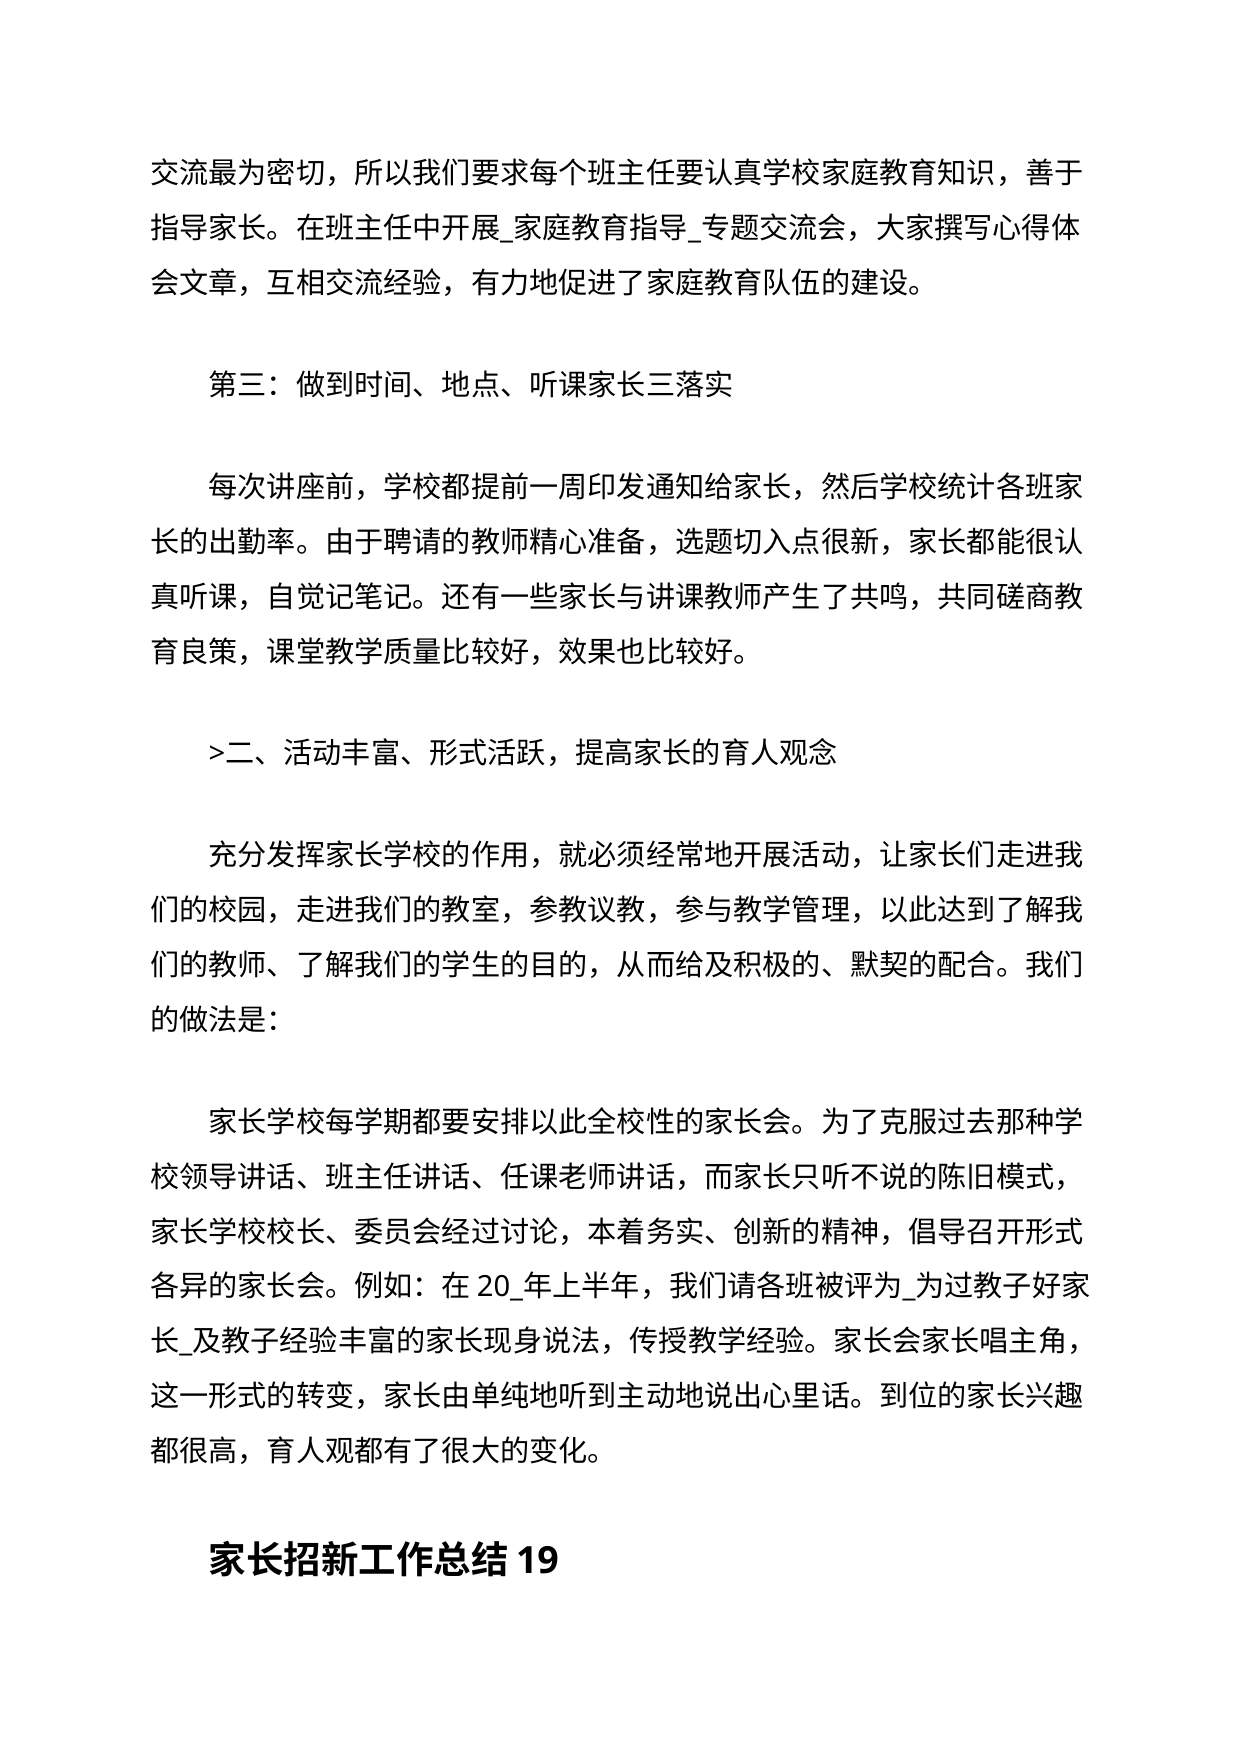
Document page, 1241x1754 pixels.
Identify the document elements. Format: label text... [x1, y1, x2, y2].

text 家长学校每学期都要安排以此全校性的家长会。为了克服过去那种学校领导讲话、班主任讲话、任课老师讲话，而家长只听不说的陈旧模式，家长学校校长、委员会经过讨论，本着务实、创新的精神，倡导召开形式各异的家长会。例如：在20_年上半年，我们请各班被评为_为过教子好家长_及教子经验丰富的家长现身说法，传授教学经验。家长会家长唱主角，这一形式的转变，家长由单纯地听到主动地说出心里话。到位的家长兴趣都很高，育人观都有了很大的变化。 [150, 1098, 1090, 1470]
text 每次讲座前，学校都提前一周印发通知给家长，然后学校统计各班家长的出勤率。由于聘请的教师精心准备，选题切入点很新，家长都能很认真听课，自觉记笔记。还有一些家长与讲课教师产生了共鸣，共同磋商教育良策，课堂教学质量比较好，效果也比较好。 [150, 463, 1090, 670]
text 家长招新工作总结19 [150, 1530, 1090, 1584]
text 第三：做到时间、地点、听课家长三落实 [150, 362, 1090, 404]
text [150, 150, 1090, 302]
text 充分发挥家长学校的作用，就必须经常地开展活动，让家长们走进我们的校园，走进我们的教室，参教议教，参与教学管理，以此达到了解我们的教师、了解我们的学生的目的，从而给及积极的、默契的配合。我们的做法是： [150, 832, 1090, 1039]
text >二、活动丰富、形式活跃，提高家长的育人观念 [150, 730, 1090, 772]
